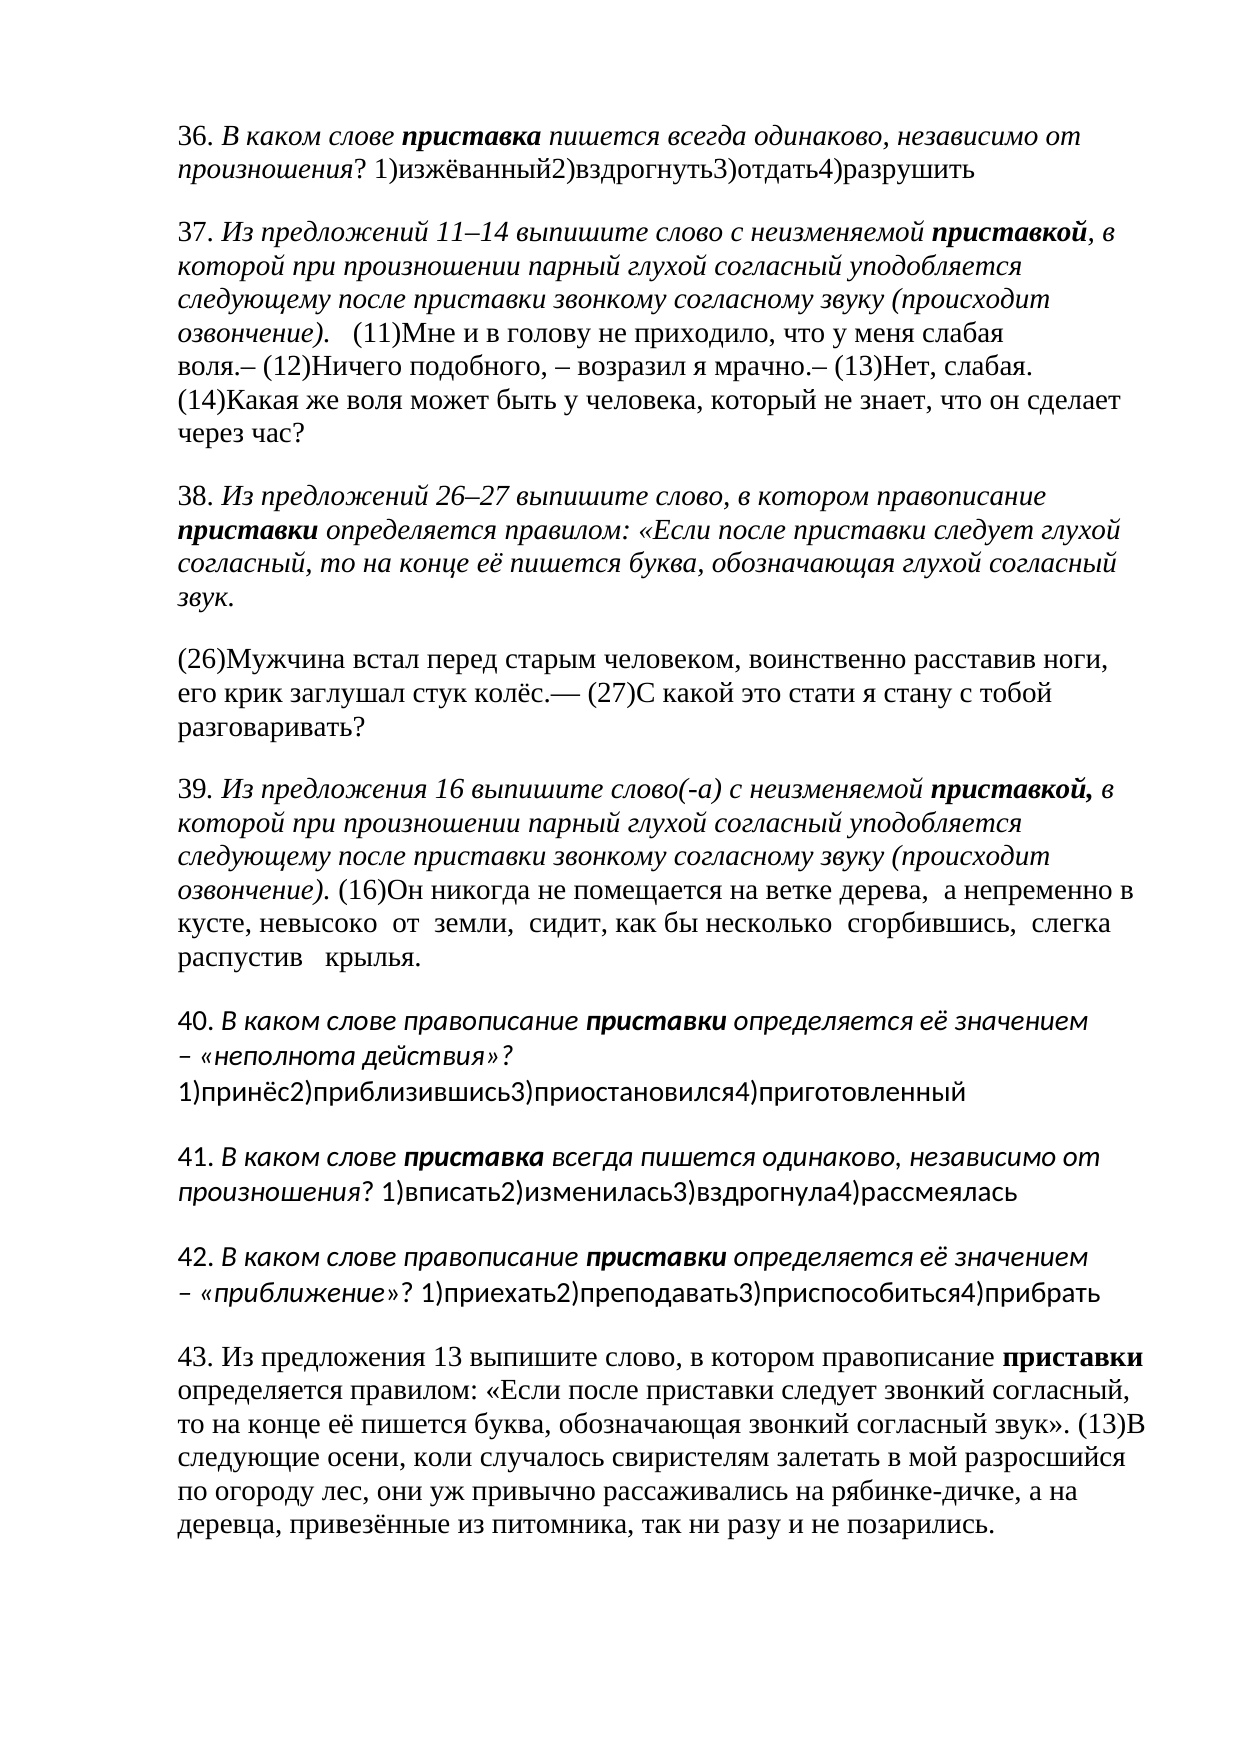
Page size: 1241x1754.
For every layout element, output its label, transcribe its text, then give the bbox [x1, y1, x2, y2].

text 43. Из предложения 13 выпишите слово, в котором правописание приставки определяется правилом: «Если после приставки следует звонкий согласный, то на конце её пишется буква, обозначающая звонкий согласный звук». (13)В следующие осени, коли случалось свиристелям залетать в мой разросшийся по огороду лес, они уж привычно рассаживались на рябинке-дичке, а на деревца, привезённые из питомника, так ни разу и не позарились. [177, 1339, 1152, 1540]
text 39. Из предложения 16 выпишите слово(-а) с неизменяемой приставкой, в которой при произношении парный глухой согласный уподобляется следующему после приставки звонкому согласному звуку (происходит озвончение). (16)Он никогда не помещается на ветке дерева, а непременно в кусте, невысоко от земли, сидит, как бы несколько сгорбившись, слегка распустив крылья. [177, 771, 1152, 973]
text 40. В каком слове правописание приставки определяется её значением – «неполнота действия»? 1)принёс2)приблизившись3)приостановился4)приготовленный [177, 1002, 1152, 1109]
text 42. В каком слове правописание приставки определяется её значением – «приближение»? 1)приехать2)преподавать3)приспособиться4)прибрать [177, 1238, 1152, 1309]
text 37. Из предложений 11–14 выпишите слово с неизменяемой приставкой, в которой при произношении парный глухой согласный уподобляется следующему после приставки звонкому согласному звуку (происходит озвончение). (11)Мне и в голову не приходило, что у меня слабая воля.– (12)Ничего подобного, – возразил я мрачно.– (13)Нет, слабая. (14)Какая же воля может быть у человека, который не знает, что он сделает через час? [177, 214, 1152, 449]
text 36. В каком слове приставка пишется всегда одинаково, независимо от произношения? 1)изжёванный2)вздрогнуть3)отдать4)разрушить [177, 118, 1152, 185]
text 41. В каком слове приставка всегда пишется одинаково, независимо от произношения? 1)вписать2)изменилась3)вздрогнула4)рассмеялась [177, 1138, 1152, 1209]
text (26)Мужчина встал перед старым человеком, воинственно расставив ноги, его крик заглушал стук колёс.— (27)С какой это стати я стану с тобой разговаривать? [177, 642, 1152, 742]
text 38. Из предложений 26–27 выпишите слово, в котором правописание приставки определяется правилом: «Если после приставки следует глухой согласный, то на конце её пишется буква, обозначающая глухой согласный звук. [177, 478, 1152, 612]
